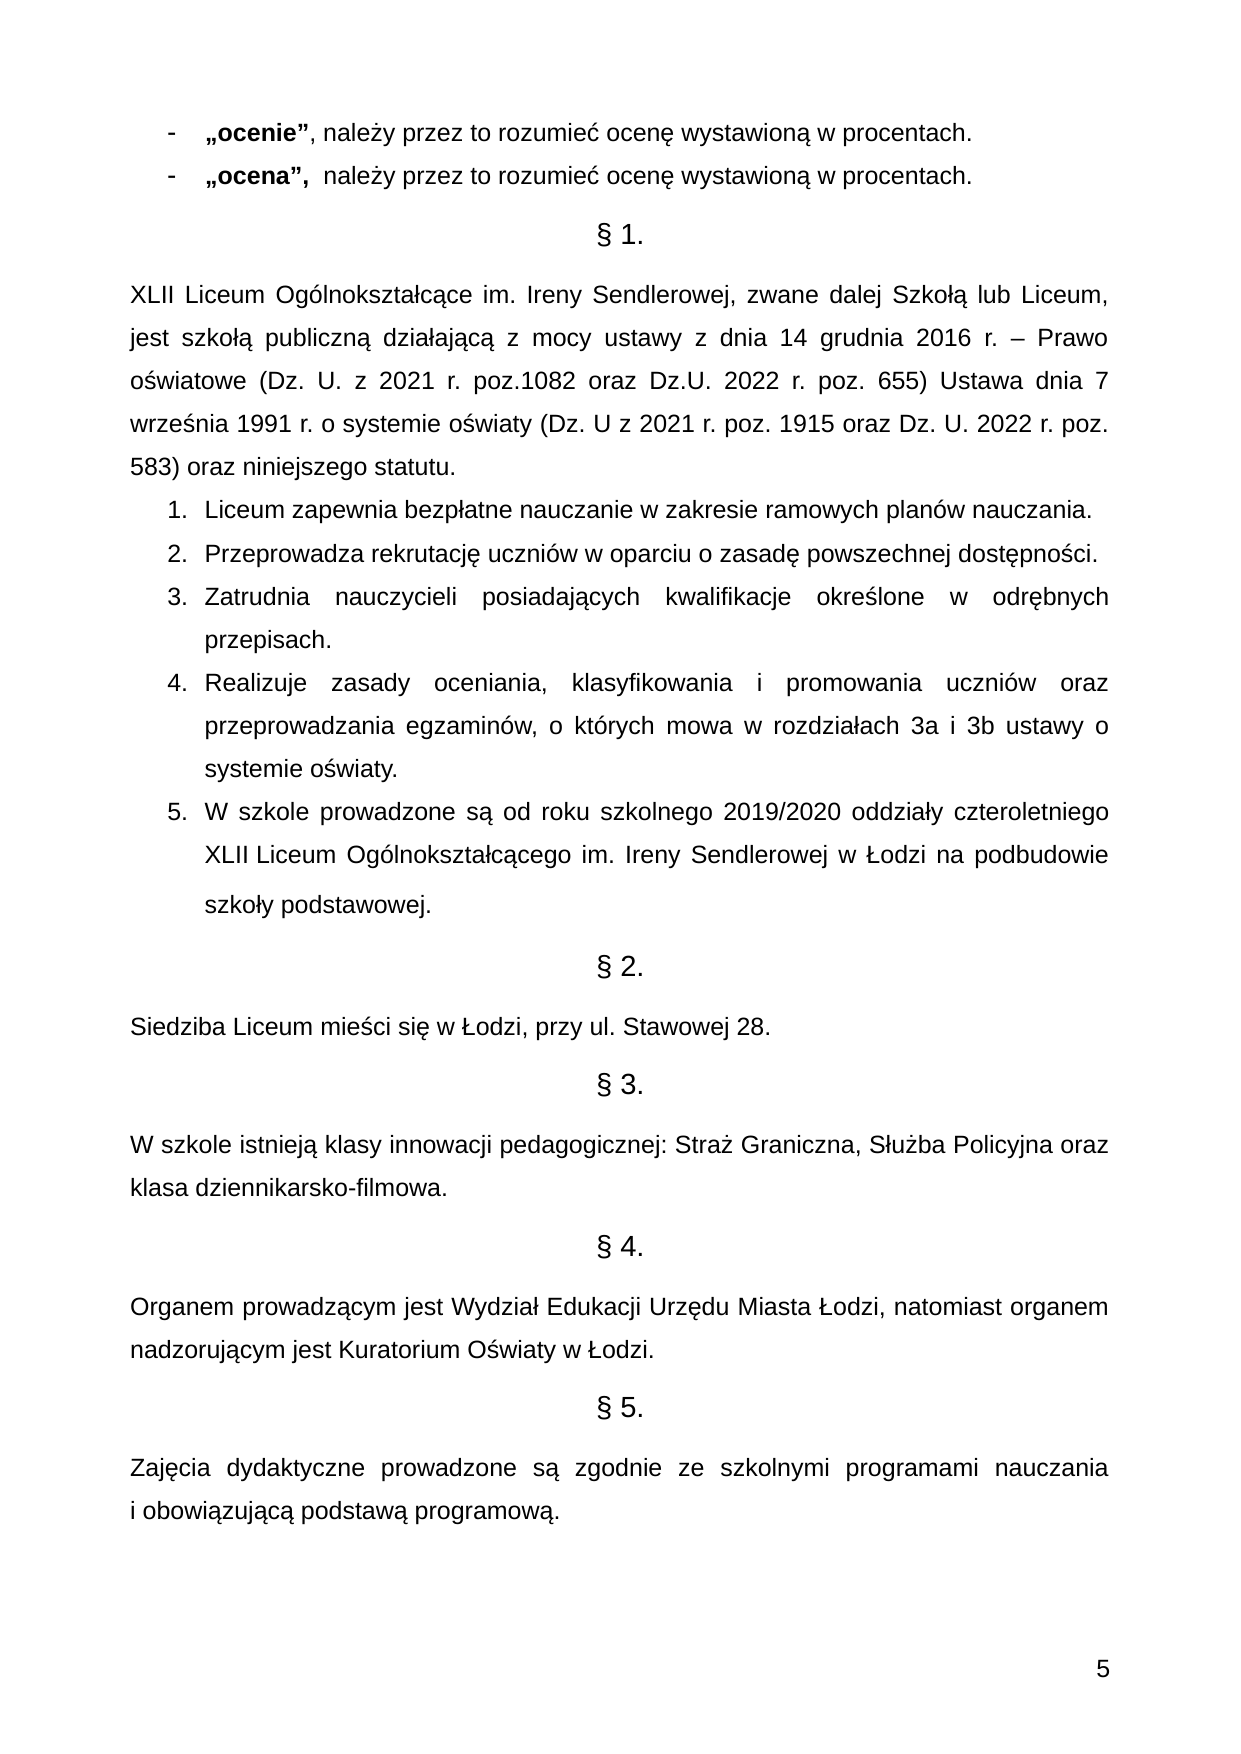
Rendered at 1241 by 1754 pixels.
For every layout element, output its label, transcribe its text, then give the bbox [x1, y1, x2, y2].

text W szkole prowadzone są od roku szkolnego 2019/2020 oddziały czteroletniego XLII Liceum Ogólnokształcącego im. Ireny Sendlerowej w Łodzi na podbudowie szkoły podstawowej. [167, 797, 1110, 919]
text Przeprowadza rekrutację uczniów w oparciu o zasadę powszechnej dostępności. [167, 539, 1110, 567]
text § 4. [130, 1229, 1110, 1262]
text Zajęcia dydaktyczne prowadzone są zgodnie ze szkolnymi programami nauczania i obowiązującą podstawą programową. [130, 1453, 1110, 1525]
text „ocenie”, należy przez to rozumieć ocenę wystawioną w procentach. [167, 118, 1110, 147]
text W szkole istnieją klasy innowacji pedagogicznej: Straż Graniczna, Służba Policyjna oraz klasa dziennikarsko-filmowa. [130, 1130, 1110, 1202]
text Siedziba Liceum mieści się w Łodzi, przy ul. Stawowej 28. [130, 1012, 1110, 1040]
text § 2. [130, 949, 1110, 982]
text „ocena”, należy przez to rozumieć ocenę wystawioną w procentach. [167, 161, 1110, 190]
text Liceum zapewnia bezpłatne nauczanie w zakresie ramowych planów nauczania. [167, 496, 1110, 524]
text § 1. [130, 217, 1110, 251]
text Realizuje zasady oceniania, klasyfikowania i promowania uczniów oraz przeprowadzania egzaminów, o których mowa w rozdziałach 3a i 3b ustawy o systemie oświaty. [167, 668, 1110, 783]
text XLII Liceum Ogólnokształcące im. Ireny Sendlerowej, zwane dalej Szkołą lub Liceum, jest szkołą publiczną działającą z mocy ustawy z dnia 14 grudnia 2016 r. – Prawo oświatowe (Dz. U. z 2021 r. poz.1082 oraz Dz.U. 2022 r. poz. 655) Ustawa dnia 7 września 1991 r. o systemie oświaty (Dz. U z 2021 r. poz. 1915 oraz Dz. U. 2022 r. poz. 583) oraz niniejszego statutu. [130, 280, 1110, 481]
text § 5. [130, 1390, 1110, 1424]
text Organem prowadzącym jest Wydział Edukacji Urzędu Miasta Łodzi, natomiast organem nadzorującym jest Kuratorium Oświaty w Łodzi. [130, 1292, 1110, 1363]
text Zatrudnia nauczycieli posiadających kwalifikacje określone w odrębnych przepisach. [167, 582, 1110, 654]
text § 3. [130, 1067, 1110, 1101]
